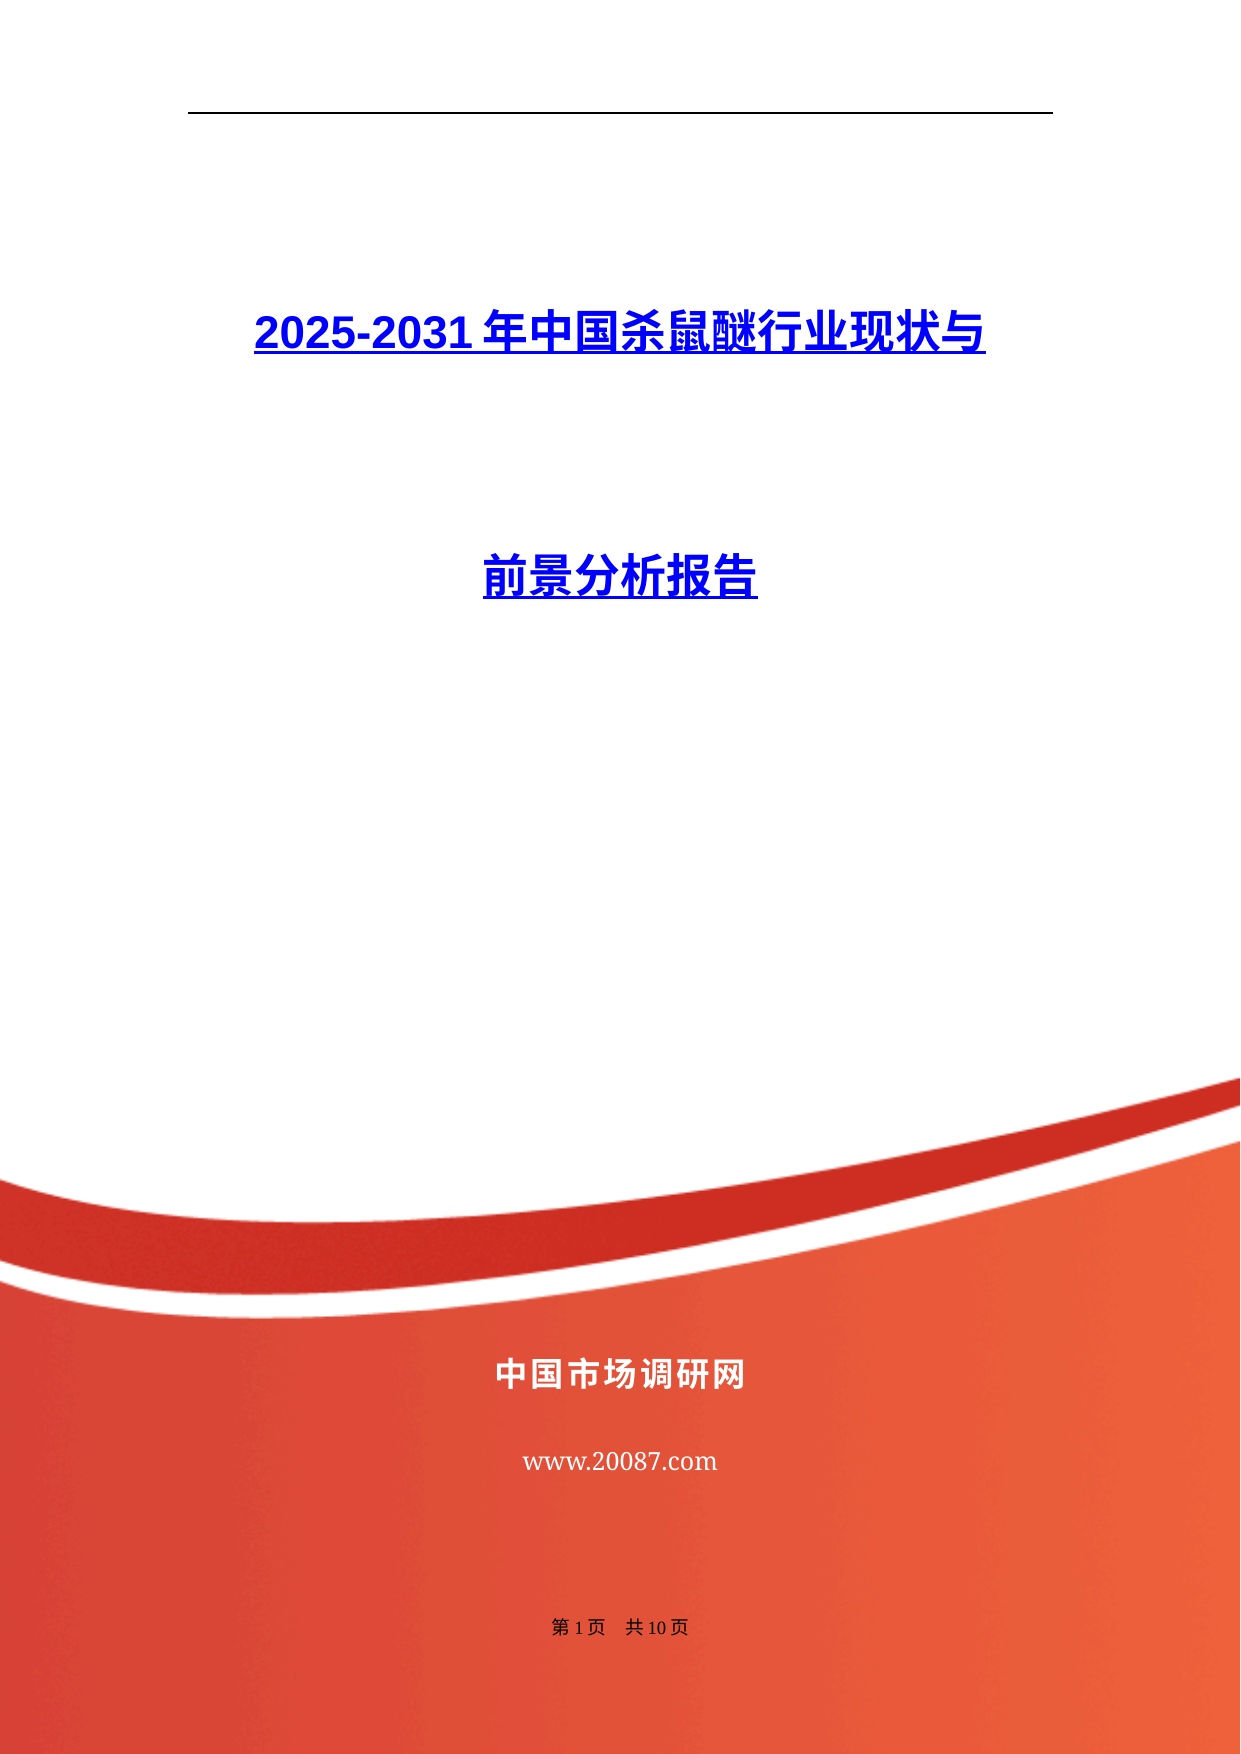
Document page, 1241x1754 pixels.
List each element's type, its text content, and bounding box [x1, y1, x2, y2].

picture [0, 1006, 1241, 1754]
subtitle 中国市场调研网 [187, 1339, 1053, 1404]
text www.20087.com [187, 1428, 1053, 1493]
table_header 2025-2031年中国杀鼠醚行业现状与前景分析报告 [188, 207, 1053, 773]
